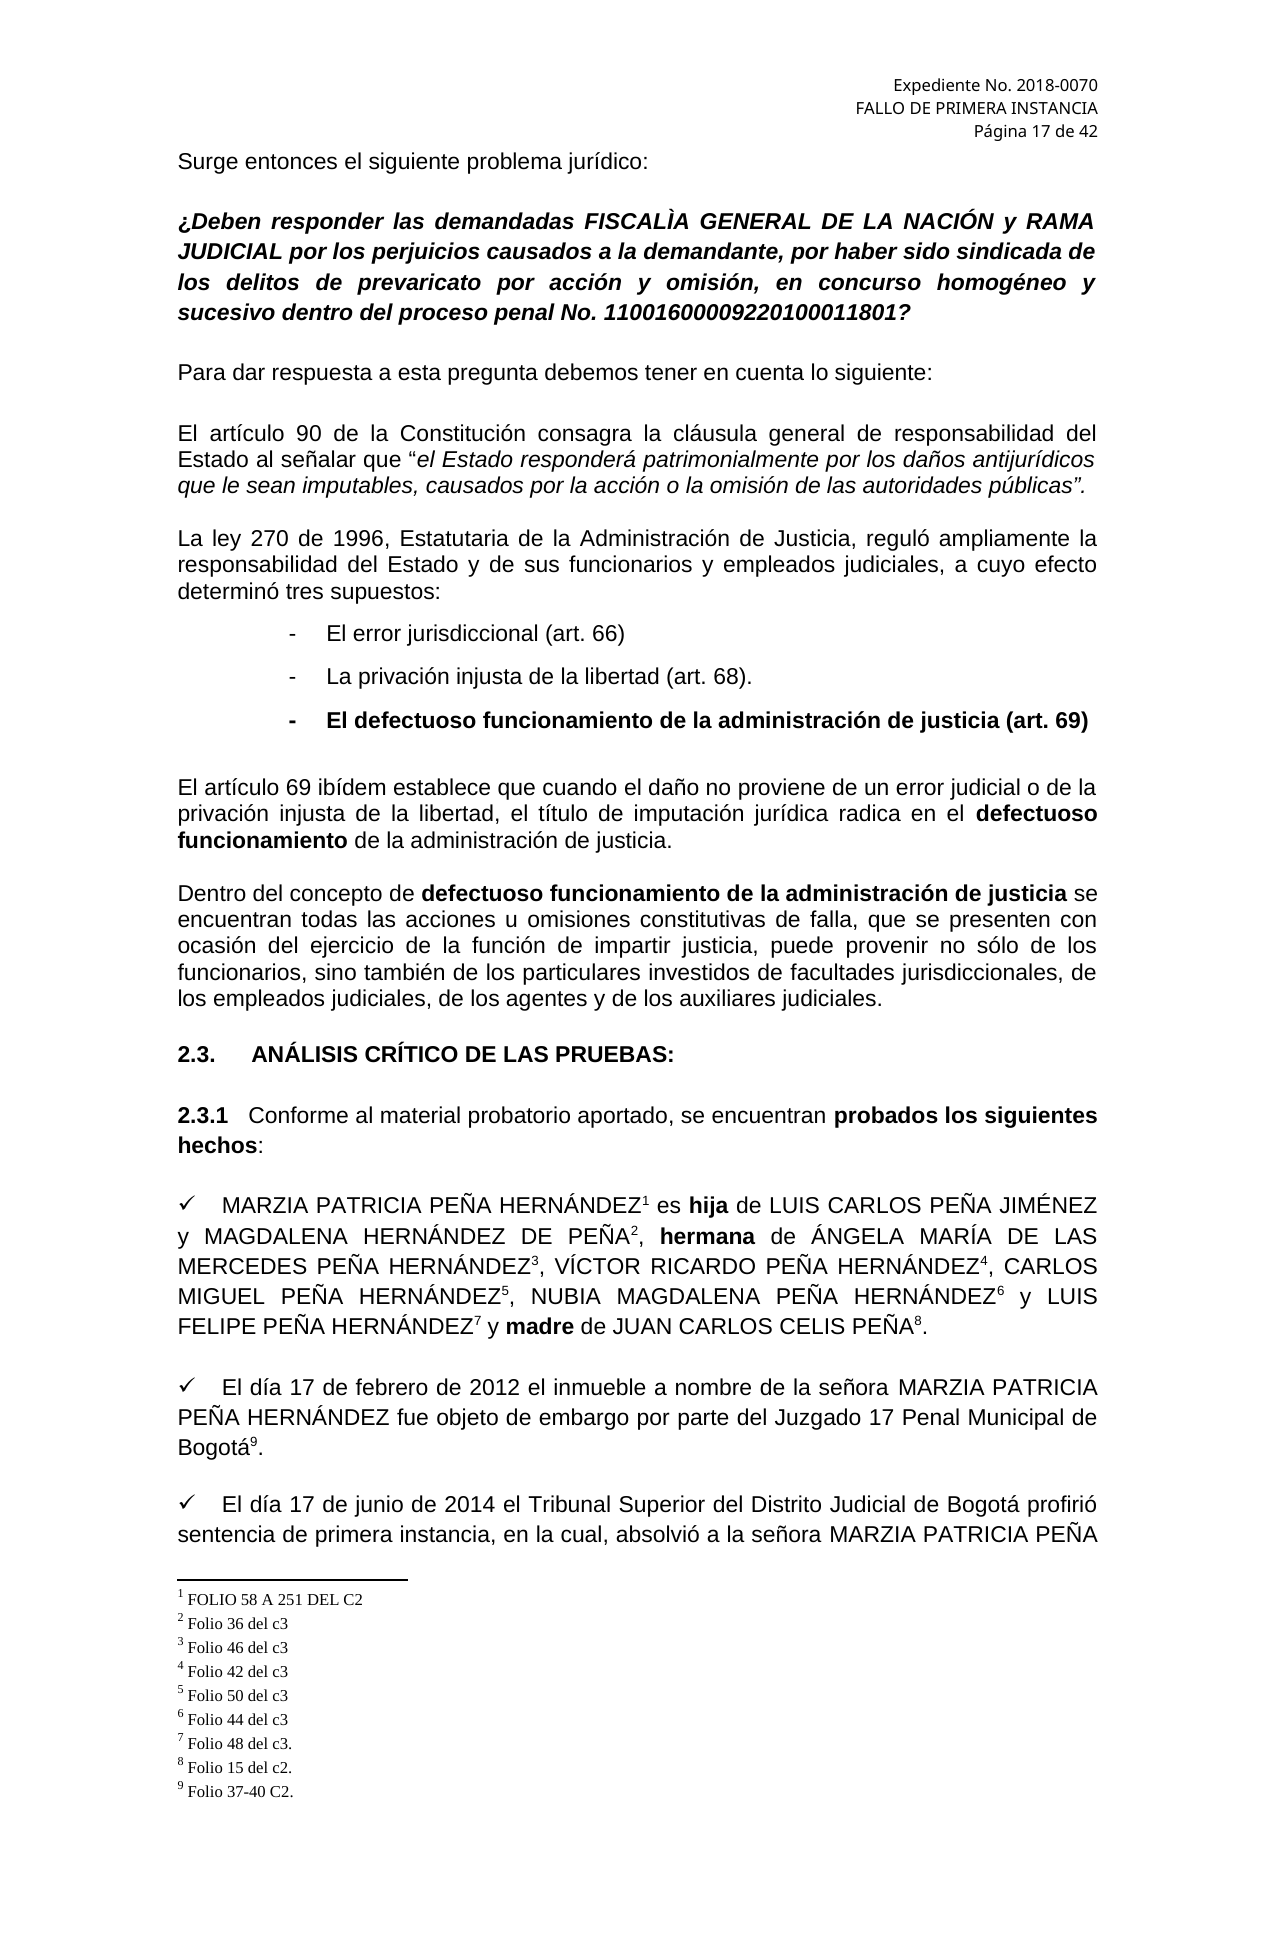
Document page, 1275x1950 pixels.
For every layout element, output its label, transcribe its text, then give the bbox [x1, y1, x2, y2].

list El error jurisdiccional (art. 66) [288, 616, 1098, 648]
list La privación injusta de la libertad (art. 68). [288, 660, 1098, 691]
list El día 17 de febrero de 2012 el inmueble a nombre de la señora MARZIA PATRICIA PEÑA HERNÁNDEZ fue objeto de embargo por parte del Juzgado 17 Penal Municipal de Bogotá. [177, 1374, 1098, 1461]
text La ley 270 de 1996, Estatutaria de la Administración de Justicia, reguló ampliamente la responsabilidad del Estado y de sus funcionarios y empleados judiciales, a cuyo efecto determinó tres supuestos: [177, 525, 1098, 604]
text El artículo 90 de la Constitución consagra la cláusula general de responsabilidad del Estado al señalar que “el Estado responderá patrimonialmente por los daños antijurídicos que le sean imputables, causados por la acción o la omisión de las autoridades públicas”. [177, 419, 1098, 498]
list El defectuoso funcionamiento de la administración de justicia (art. 69) [288, 704, 1098, 735]
text Dentro del concepto de defectuoso funcionamiento de la administración de justicia se encuentran todas las acciones u omisiones constitutivas de falla, que se presenten con ocasión del ejercicio de la función de impartir justicia, puede provenir no sólo de los funcionarios, sino también de los particulares investidos de facultades jurisdiccionales, de los empleados judiciales, de los agentes y de los auxiliares judiciales. [177, 879, 1098, 1011]
text ¿Deben responder las demandadas FISCALÌA GENERAL DE LA NACIÓN y RAMA JUDICIAL por los perjuicios causados a la demandante, por haber sido sindicada de los delitos de prevaricato por acción y omisión, en concurso homogéneo y sucesivo dentro del proceso penal No. 11001600009220100011801? [177, 208, 1098, 325]
list ANÁLISIS CRÍTICO DE LAS PRUEBAS: [177, 1041, 1098, 1068]
text 2.3.1 Conforme al material probatorio aportado, se encuentran probados los siguientes hechos: [177, 1102, 1098, 1158]
text Surge entonces el siguiente problema jurídico: [177, 148, 1098, 174]
text El artículo 69 ibídem establece que cuando el daño no proviene de un error judicial o de la privación injusta de la libertad, el título de imputación jurídica radica en el defectuoso funcionamiento de la administración de justicia. [177, 774, 1098, 853]
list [177, 1491, 1098, 1547]
list MARZIA PATRICIA PEÑA HERNÁNDEZ es hija de LUIS CARLOS PEÑA JIMÉNEZ y MAGDALENA HERNÁNDEZ DE PEÑA, hermana de ÁNGELA MARÍA DE LAS MERCEDES PEÑA HERNÁNDEZ, VÍCTOR RICARDO PEÑA HERNÁNDEZ, CARLOS MIGUEL PEÑA HERNÁNDEZ, NUBIA MAGDALENA PEÑA HERNÁNDEZ y LUIS FELIPE PEÑA HERNÁNDEZ y madre de JUAN CARLOS CELIS PEÑA. [177, 1192, 1098, 1340]
text Para dar respuesta a esta pregunta debemos tener en cuenta lo siguiente: [177, 359, 1098, 385]
